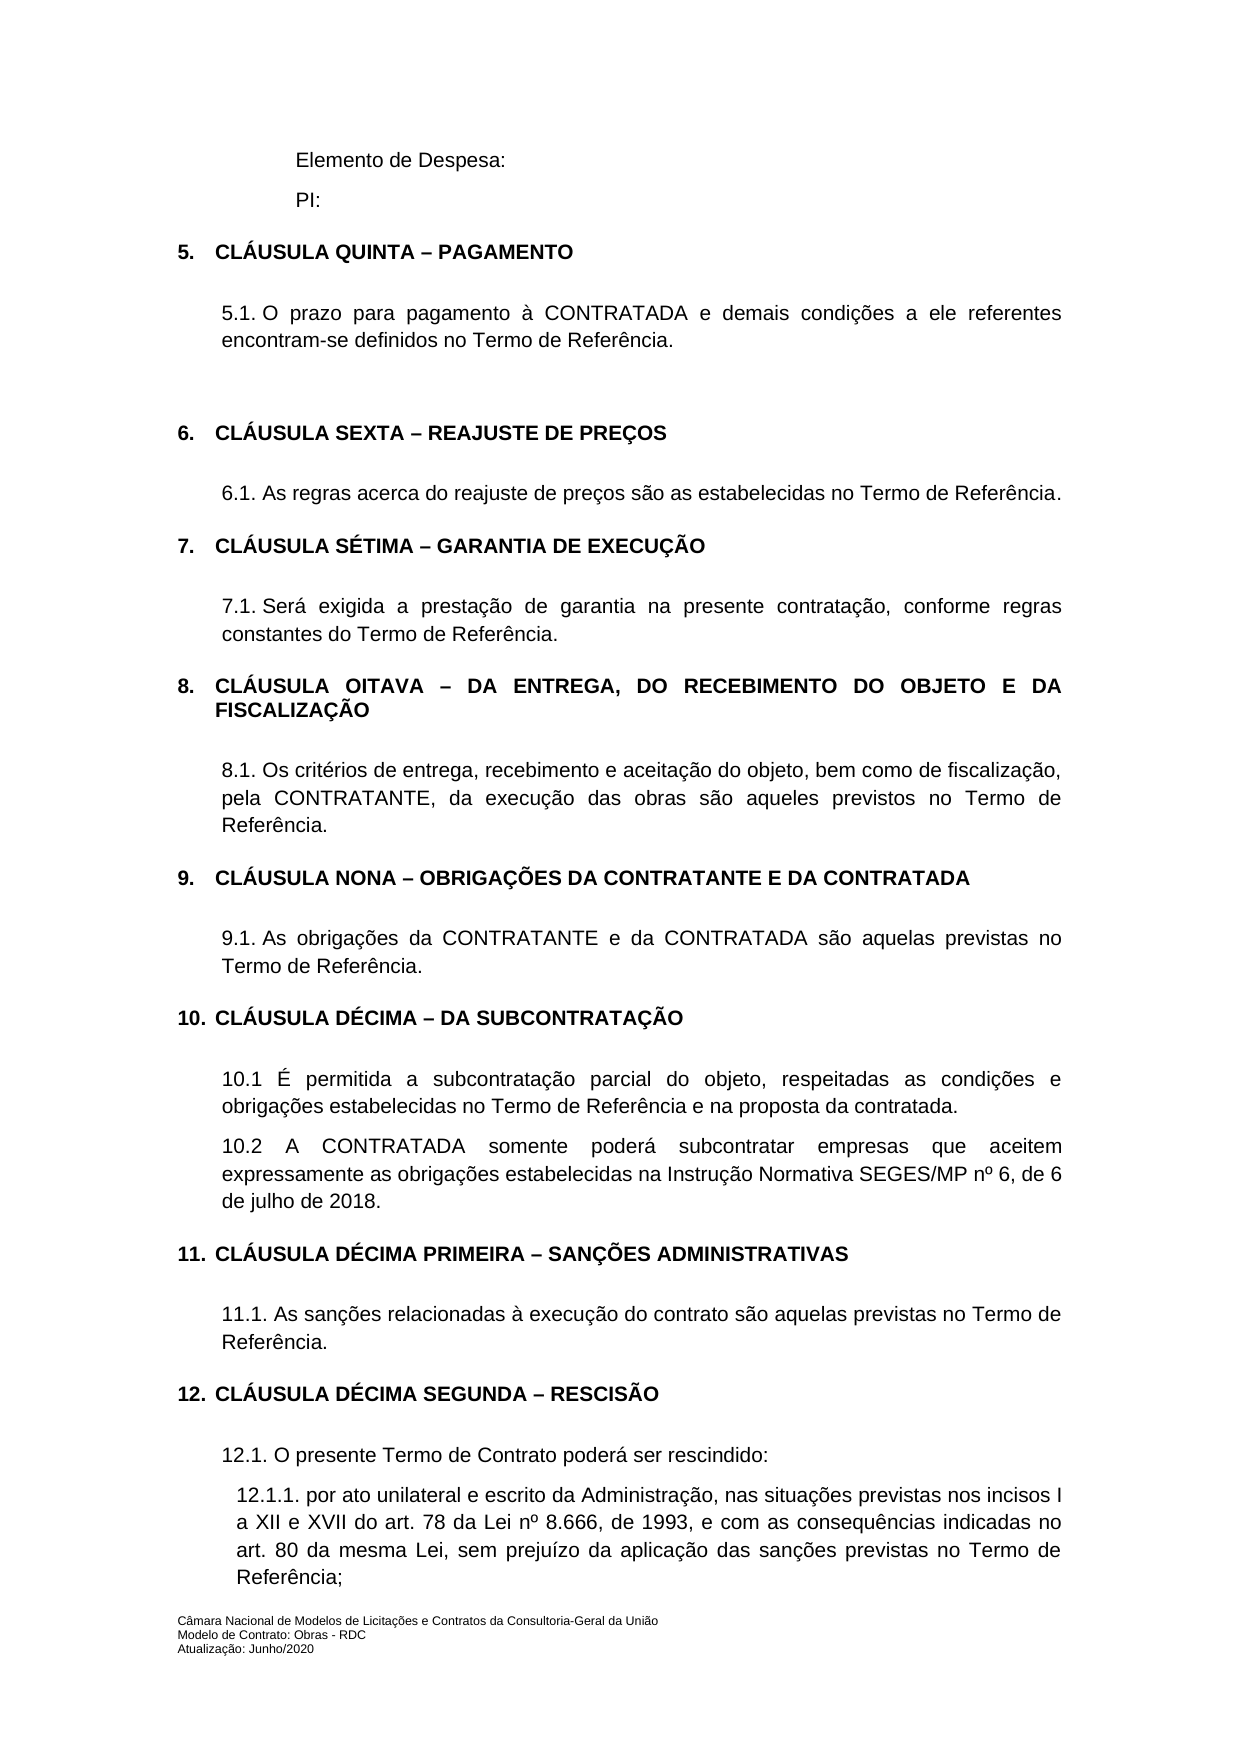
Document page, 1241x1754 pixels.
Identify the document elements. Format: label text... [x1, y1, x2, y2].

text CLÁUSULA NONA – OBRIGAÇÕES DA CONTRATANTE E DA CONTRATADA [177, 866, 1063, 890]
text Elemento de Despesa: [295, 148, 1063, 172]
text CLÁUSULA DÉCIMA SEGUNDA – RESCISÃO [177, 1382, 1063, 1406]
text 10.1 É permitida a subcontratação parcial do objeto, respeitadas as condições e obrigações estabelecidas no Termo de Referência e na proposta da contratada. [222, 1067, 1063, 1118]
list As obrigações da CONTRATANTE e da CONTRATADA são aquelas previstas no Termo de Referência. [221, 926, 1063, 978]
list O prazo para pagamento à CONTRATADA e demais condições a ele referentes encontram-se definidos no Termo de Referência. [221, 301, 1063, 352]
list Será exigida a prestação de garantia na presente contratação, conforme regras constantes do Termo de Referência. [222, 594, 1063, 645]
list As regras acerca do reajuste de preços são as estabelecidas no Termo de Referência. [221, 481, 1063, 505]
list O presente Termo de Contrato poderá ser rescindido: [221, 1442, 1063, 1466]
text CLÁUSULA DÉCIMA – DA SUBCONTRATAÇÃO [177, 1006, 1063, 1030]
text CLÁUSULA SÉTIMA – GARANTIA DE EXECUÇÃO [177, 533, 1063, 557]
list por ato unilateral e escrito da Administração, nas situações previstas nos incisos I a XII e XVII do art. 78 da Lei nº 8.666, de 1993, e com as consequências indicadas no art. 80 da mesma Lei, sem prejuízo da aplicação das sanções previstas no Termo de Referência; [236, 1482, 1063, 1589]
text CLÁUSULA OITAVA – DA ENTREGA, DO RECEBIMENTO DO OBJETO E DA FISCALIZAÇÃO [177, 674, 1063, 722]
list As sanções relacionadas à execução do contrato são aquelas previstas no Termo de Referência. [221, 1302, 1063, 1353]
list Os critérios de entrega, recebimento e aceitação do objeto, bem como de fiscalização, pela CONTRATANTE, da execução das obras são aqueles previstos no Termo de Referência. [221, 758, 1063, 837]
text CLÁUSULA DÉCIMA PRIMEIRA – SANÇÕES ADMINISTRATIVAS [177, 1242, 1063, 1266]
text CLÁUSULA SEXTA – REAJUSTE DE PREÇOS [177, 421, 1063, 444]
text CLÁUSULA QUINTA – PAGAMENTO [177, 240, 1063, 264]
text PI: [295, 188, 1063, 212]
text 10.2 A CONTRATADA somente poderá subcontratar empresas que aceitem expressamente as obrigações estabelecidas na Instrução Normativa SEGES/MP nº 6, de 6 de julho de 2018. [222, 1134, 1063, 1213]
